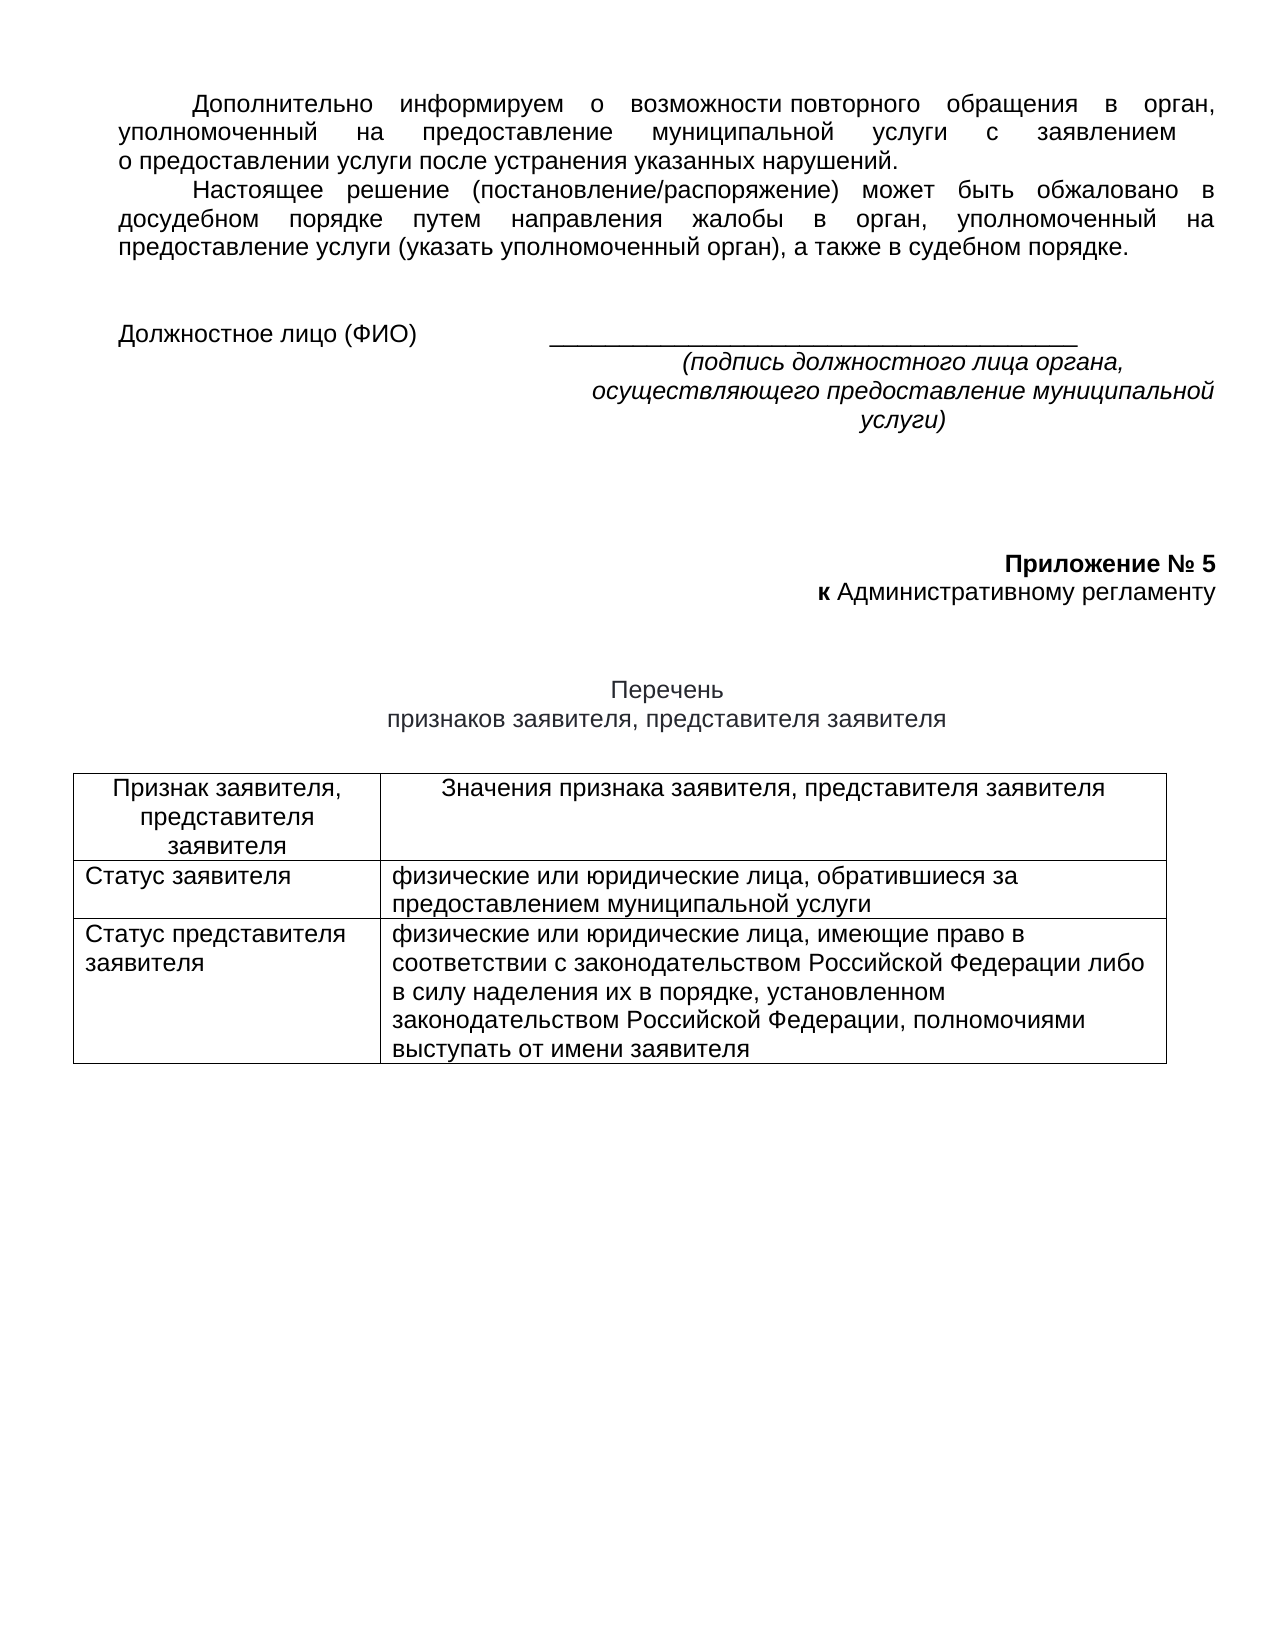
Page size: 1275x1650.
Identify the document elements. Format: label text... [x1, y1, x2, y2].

table_cell Статус заявителя [74, 861, 380, 918]
text (подпись должностного лица органа, осуществляющего предоставление муниципальной услуги) [591, 347, 1216, 434]
text Приложение № 5 к Административному регламенту [694, 549, 1216, 635]
text Должностное лицо (ФИО) ______________________________________ [118, 319, 1216, 347]
text Дополнительно информируем о возможности повторного обращения в орган, уполномоченный на предоставление муниципальной услуги с заявлением о предоставлении услуги после устранения указанных нарушений. [118, 89, 1216, 175]
table_cell физические или юридические лица, имеющие право в соответствии с законодательством Российской Федерации либо в силу наделения их в порядке, установленном законодательством Российской Федерации, полномочиями выступать от имени заявителя [381, 919, 1166, 1063]
subtitle Перечень признаков заявителя, представителя заявителя [118, 675, 1216, 732]
table_cell Статус представителя заявителя [74, 919, 380, 1063]
table_cell физические или юридические лица, обратившиеся за предоставлением муниципальной услуги [381, 861, 1166, 918]
table_header Значения признака заявителя, представителя заявителя [381, 774, 1166, 860]
text Настоящее решение (постановление/распоряжение) может быть обжаловано в досудебном порядке путем направления жалобы в орган, уполномоченный на предоставление услуги (указать уполномоченный орган), а также в судебном порядке. [118, 175, 1216, 261]
table_header Признак заявителя, представителя заявителя [74, 774, 380, 860]
